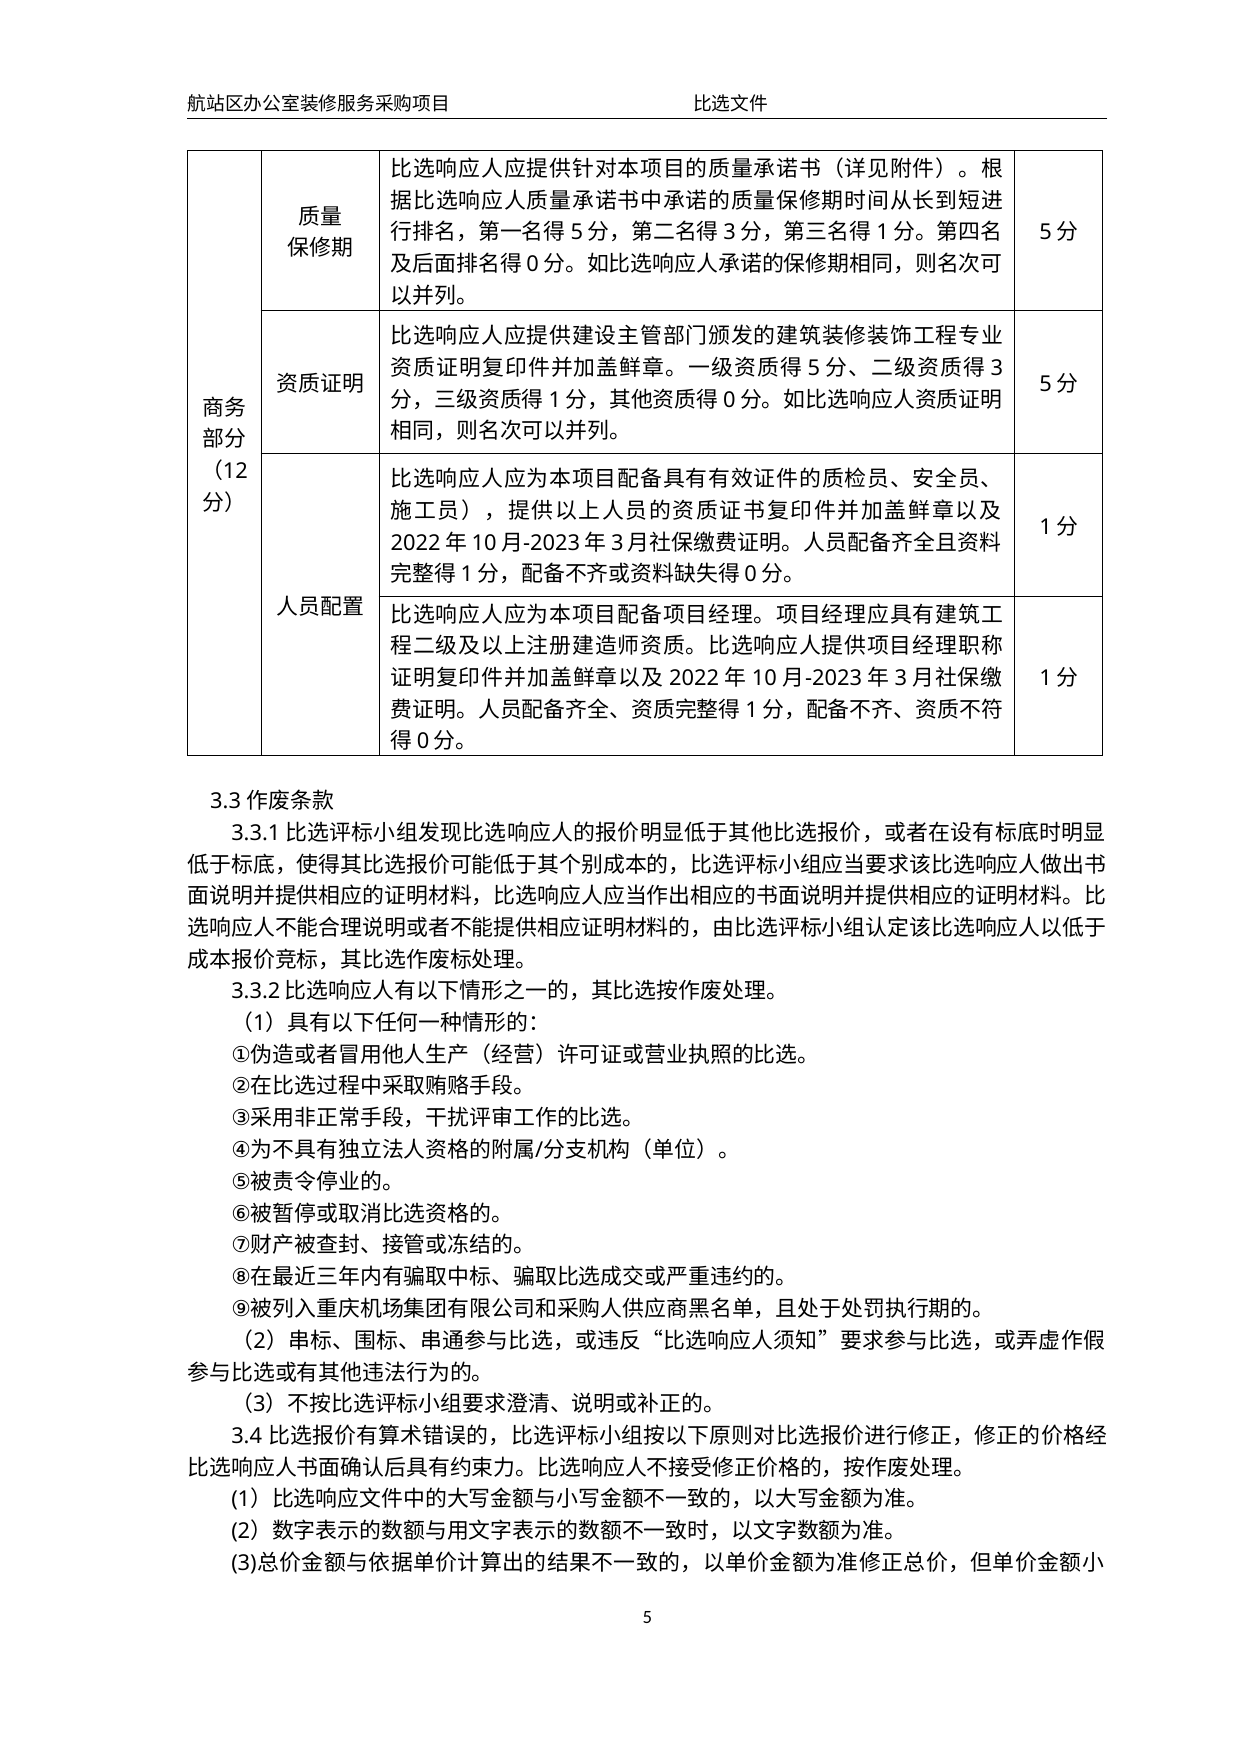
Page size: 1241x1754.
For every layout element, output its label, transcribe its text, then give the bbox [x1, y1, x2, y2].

text (2）数字表示的数额与用文字表示的数额不一致时，以文字数额为准。 [187, 1513, 1107, 1545]
text 3.3 作废条款 [187, 783, 1107, 815]
text 3.3.1比选评标小组发现比选响应人的报价明显低于其他比选报价，或者在设有标底时明显低于标底，使得其比选报价可能低于其个别成本的，比选评标小组应当要求该比选响应人做出书面说明并提供相应的证明材料，比选响应人应当作出相应的书面说明并提供相应的证明材料。比选响应人不能合理说明或者不能提供相应证明材料的，由比选评标小组认定该比选响应人以低于成本报价竞标，其比选作废标处理。 [187, 815, 1107, 973]
table_cell 1分 [1015, 454, 1102, 596]
table_cell 比选响应人应为本项目配备项目经理。项目经理应具有建筑工程二级及以上注册建造师资质。比选响应人提供项目经理职称证明复印件并加盖鲜章以及2022年10月-2023年3月社保缴费证明。人员配备齐全、资质完整得1分，配备不齐、资质不符得0分。 [380, 597, 1014, 755]
table_cell 1分 [1015, 597, 1102, 755]
table_cell 5分 [1015, 151, 1102, 309]
text （2）串标、围标、串通参与比选，或违反“比选响应人须知”要求参与比选，或弄虚作假参与比选或有其他违法行为的。 [187, 1323, 1107, 1386]
text ②在比选过程中采取贿赂手段。 [187, 1068, 1107, 1100]
text ⑦财产被查封、接管或冻结的。 [187, 1227, 1107, 1259]
text ①伪造或者冒用他人生产（经营）许可证或营业执照的比选。 [187, 1037, 1107, 1068]
table_cell 人员配置 [262, 454, 379, 755]
text ⑧在最近三年内有骗取中标、骗取比选成交或严重违约的。 [187, 1259, 1107, 1291]
table_cell 5分 [1015, 311, 1102, 453]
table_cell 商务部分 （12分） [188, 151, 261, 755]
text 3.4 比选报价有算术错误的，比选评标小组按以下原则对比选报价进行修正，修正的价格经比选响应人书面确认后具有约束力。比选响应人不接受修正价格的，按作废处理。 [187, 1418, 1107, 1481]
table_cell 比选响应人应为本项目配备具有有效证件的质检员、安全员、施工员），提供以上人员的资质证书复印件并加盖鲜章以及2022年10月-2023年3月社保缴费证明。人员配备齐全且资料完整得1分，配备不齐或资料缺失得0分。 [380, 454, 1014, 596]
text ⑤被责令停业的。 [187, 1164, 1107, 1196]
table_cell 资质证明 [262, 311, 379, 453]
text （3）不按比选评标小组要求澄清、说明或补正的。 [187, 1386, 1107, 1418]
text 3.3.2比选响应人有以下情形之一的，其比选按作废处理。 [187, 973, 1107, 1005]
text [187, 1545, 1107, 1577]
text ⑨被列入重庆机场集团有限公司和采购人供应商黑名单，且处于处罚执行期的。 [187, 1291, 1107, 1323]
text ⑥被暂停或取消比选资格的。 [187, 1196, 1107, 1227]
table_cell 比选响应人应提供针对本项目的质量承诺书（详见附件）。根据比选响应人质量承诺书中承诺的质量保修期时间从长到短进行排名，第一名得5分，第二名得3分，第三名得1分。第四名及后面排名得0分。如比选响应人承诺的保修期相同，则名次可以并列。 [380, 151, 1014, 309]
text （1）具有以下任何一种情形的： [187, 1005, 1107, 1037]
table_cell 比选响应人应提供建设主管部门颁发的建筑装修装饰工程专业资质证明复印件并加盖鲜章。一级资质得5分、二级资质得3分，三级资质得1分，其他资质得0分。如比选响应人资质证明相同，则名次可以并列。 [380, 311, 1014, 453]
text ④为不具有独立法人资格的附属/分支机构（单位）。 [187, 1132, 1107, 1164]
text ③采用非正常手段，干扰评审工作的比选。 [187, 1100, 1107, 1132]
table_cell 质量 保修期 [262, 151, 379, 309]
text (1）比选响应文件中的大写金额与小写金额不一致的，以大写金额为准。 [187, 1481, 1107, 1513]
